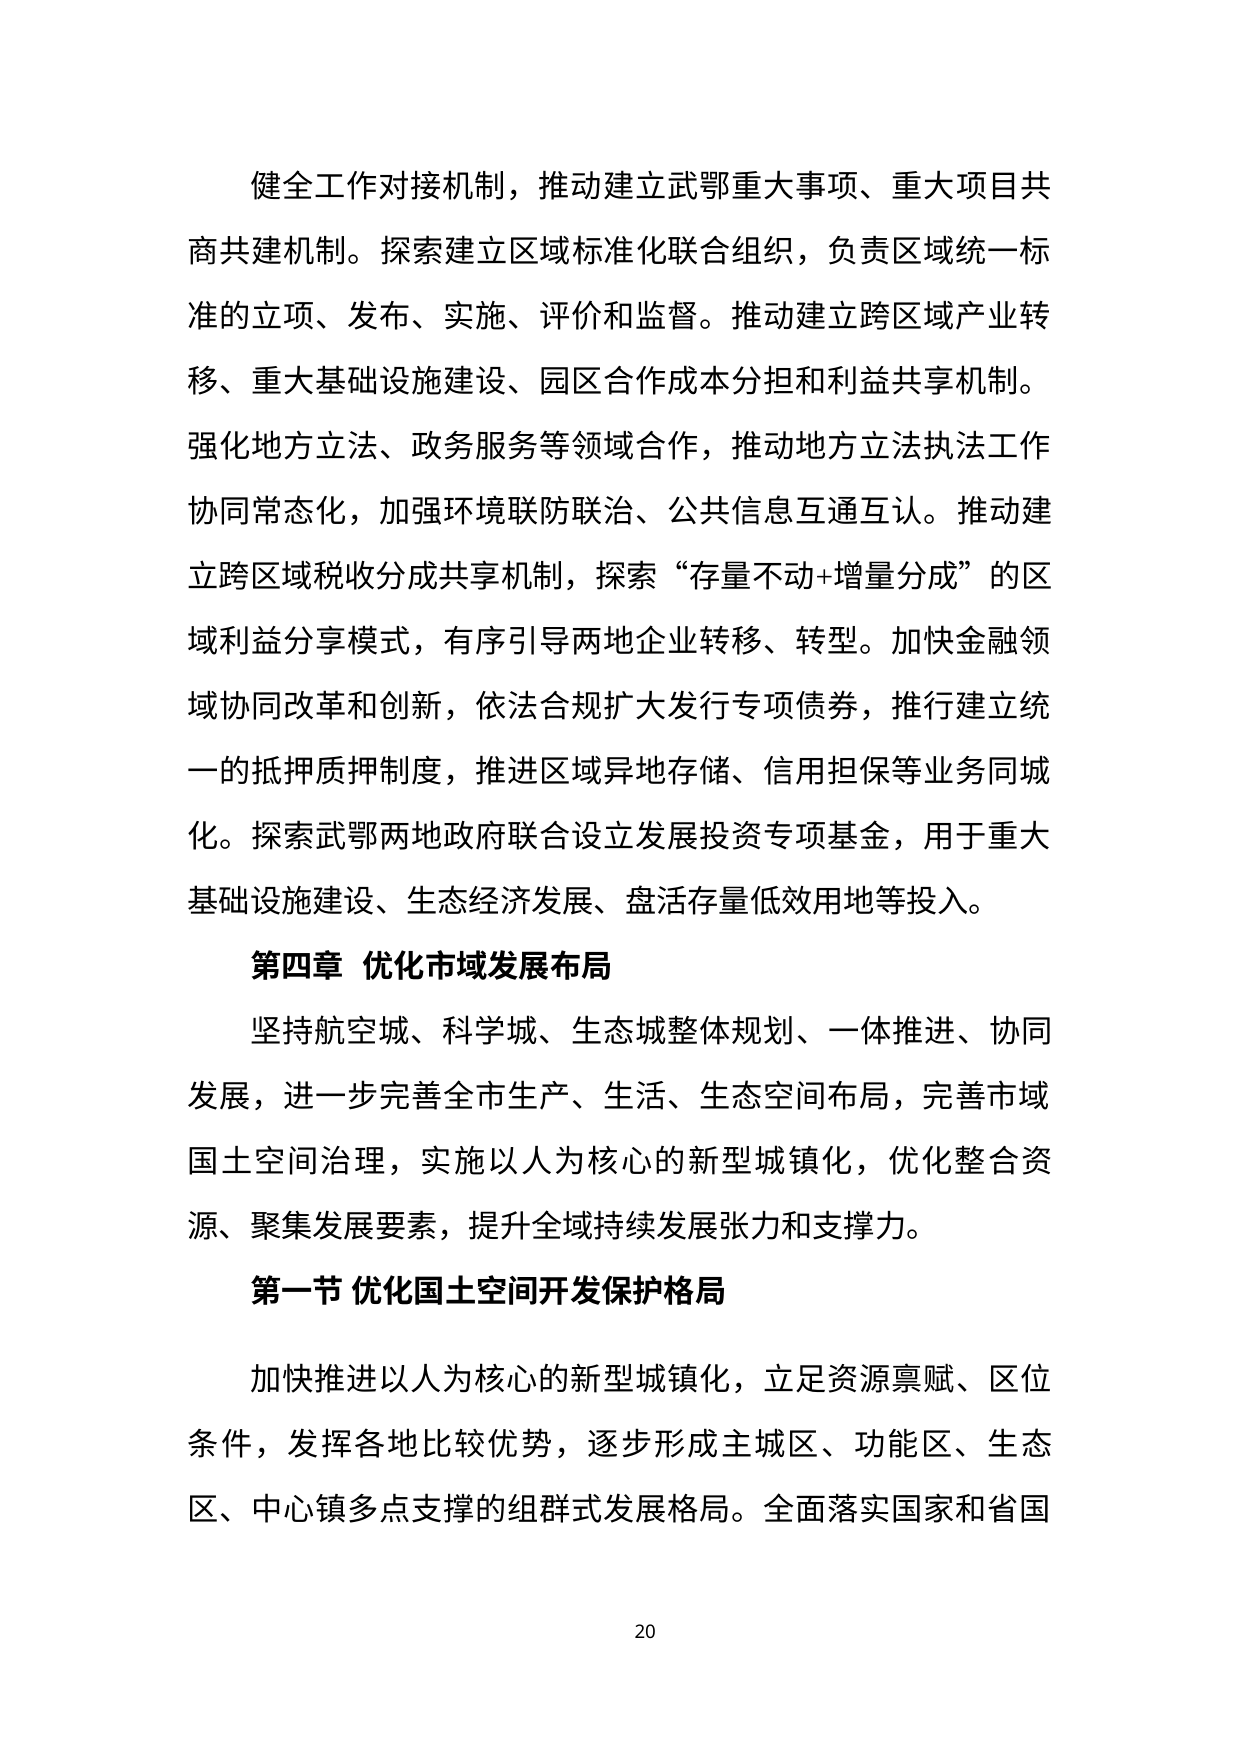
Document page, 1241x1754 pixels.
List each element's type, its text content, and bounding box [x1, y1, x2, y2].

subtitle 优化市域发展布局 [187, 931, 1053, 996]
text 健全工作对接机制，推动建立武鄂重大事项、重大项目共商共建机制。探索建立区域标准化联合组织，负责区域统一标准的立项、发布、实施、评价和监督。推动建立跨区域产业转移、重大基础设施建设、园区合作成本分担和利益共享机制。强化地方立法、政务服务等领域合作，推动地方立法执法工作协同常态化，加强环境联防联治、公共信息互通互认。推动建立跨区域税收分成共享机制，探索“存量不动+增量分成”的区域利益分享模式，有序引导两地企业转移、转型。加快金融领域协同改革和创新，依法合规扩大发行专项债券，推行建立统一的抵押质押制度，推进区域异地存储、信用担保等业务同城化。探索武鄂两地政府联合设立发展投资专项基金，用于重大基础设施建设、生态经济发展、盘活存量低效用地等投入。 [187, 151, 1053, 931]
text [187, 1344, 1053, 1539]
subtitle 第一节 优化国土空间开发保护格局 [187, 1256, 1053, 1321]
text 坚持航空城、科学城、生态城整体规划、一体推进、协同发展，进一步完善全市生产、生活、生态空间布局，完善市域国土空间治理，实施以人为核心的新型城镇化，优化整合资源、聚集发展要素，提升全域持续发展张力和支撑力。 [187, 996, 1053, 1256]
